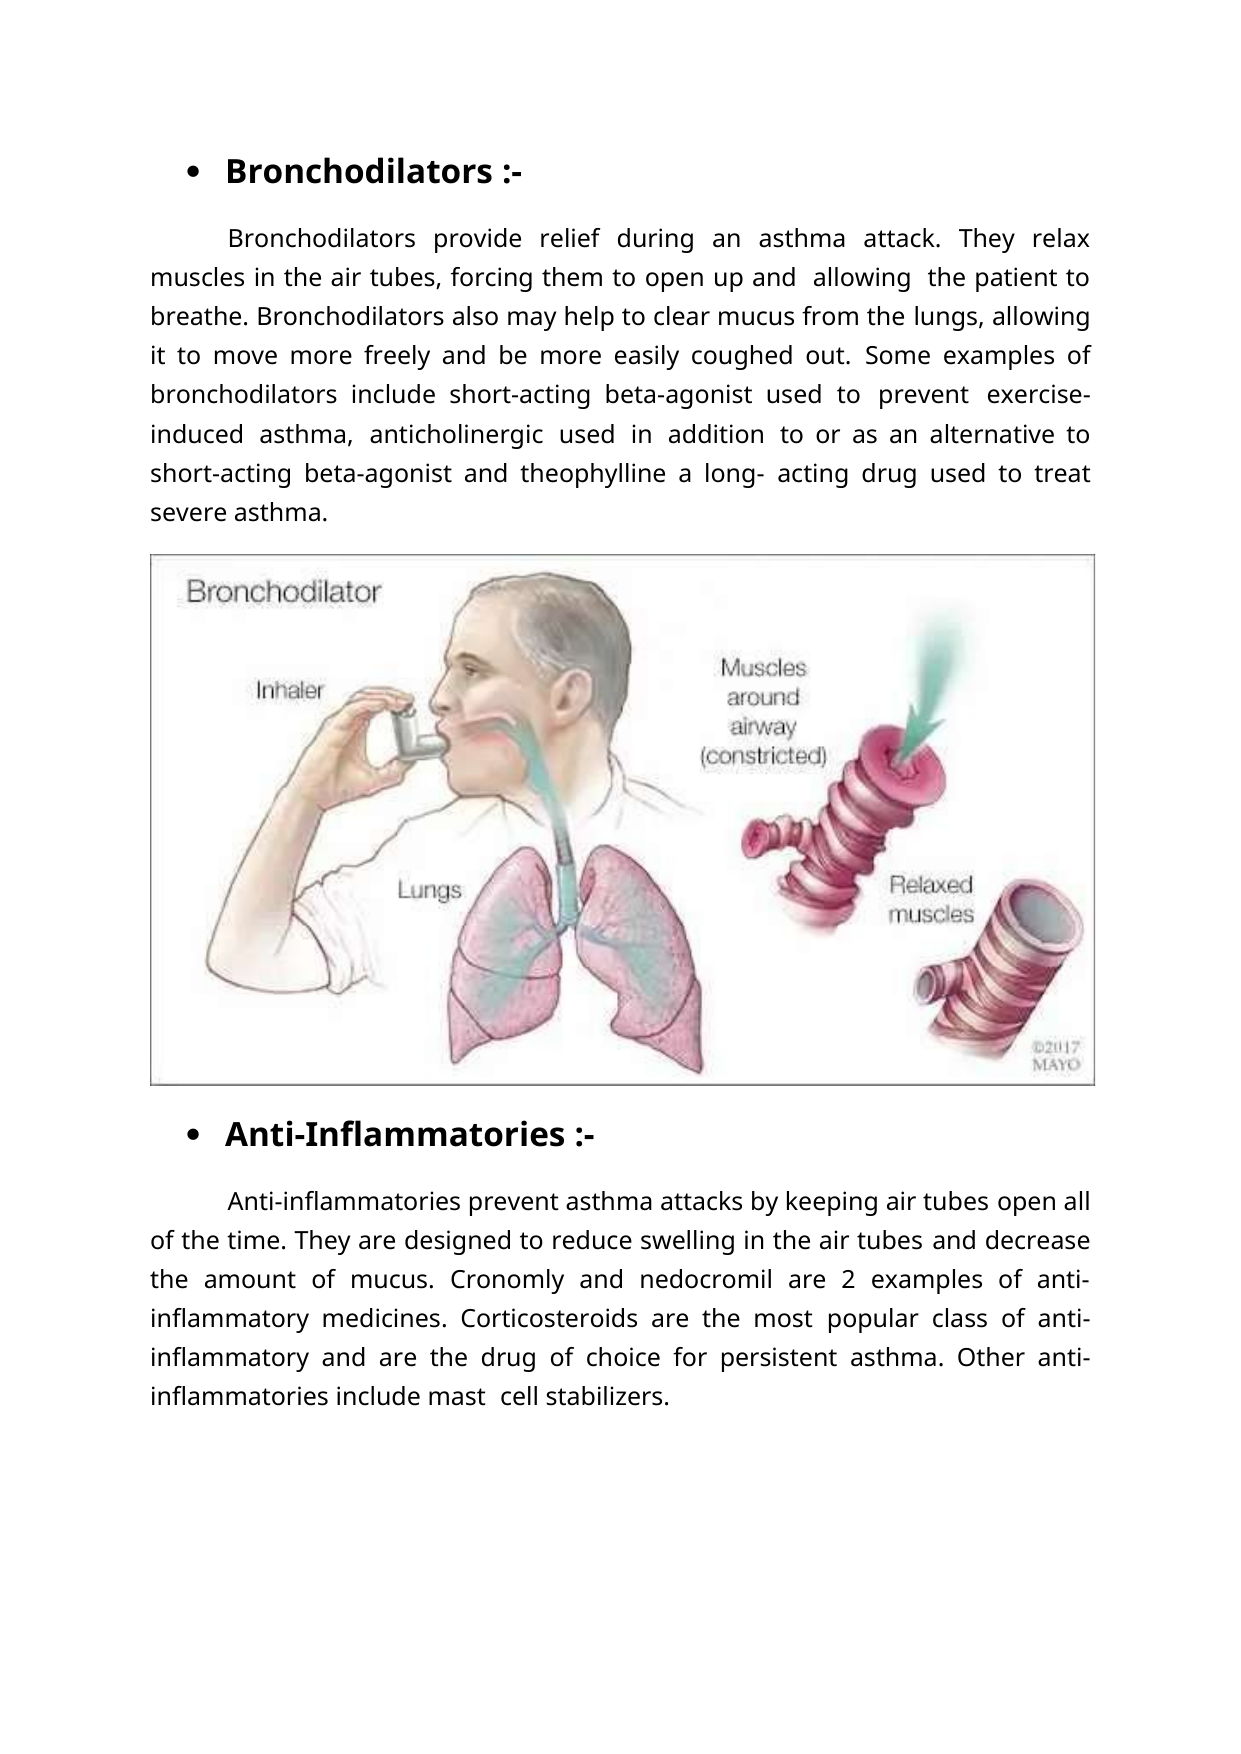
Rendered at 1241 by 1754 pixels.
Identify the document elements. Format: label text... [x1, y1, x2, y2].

picture [150, 554, 1096, 1086]
text Anti-inflammatories prevent asthma attacks by keeping air tubes open all of the time. They are designed to reduce swelling in the air tubes and decrease the amount of mucus. Cronomly and nedocromil are 2 examples of anti-inflammatory medicines. Corticosteroids are the most popular class of anti-inflammatory and are the drug of choice for persistent asthma. Other anti-inflammatories include mast cell stabilizers. [150, 1183, 1091, 1413]
subtitle Bronchodilators :- [187, 148, 1126, 194]
text Bronchodilators provide relief during an asthma attack. They relax muscles in the air tubes, forcing them to open up and allowing the patient to breathe. Bronchodilators also may help to clear mucus from the lungs, allowing it to move more freely and be more easily coughed out. Some examples of bronchodilators include short-acting beta-agonist used to prevent exercise-induced asthma, anticholinergic used in addition to or as an alternative to short-acting beta-agonist and theophylline a long- acting drug used to treat severe asthma. [150, 220, 1091, 529]
subtitle Anti-Inflammatories :- [187, 1111, 1126, 1156]
